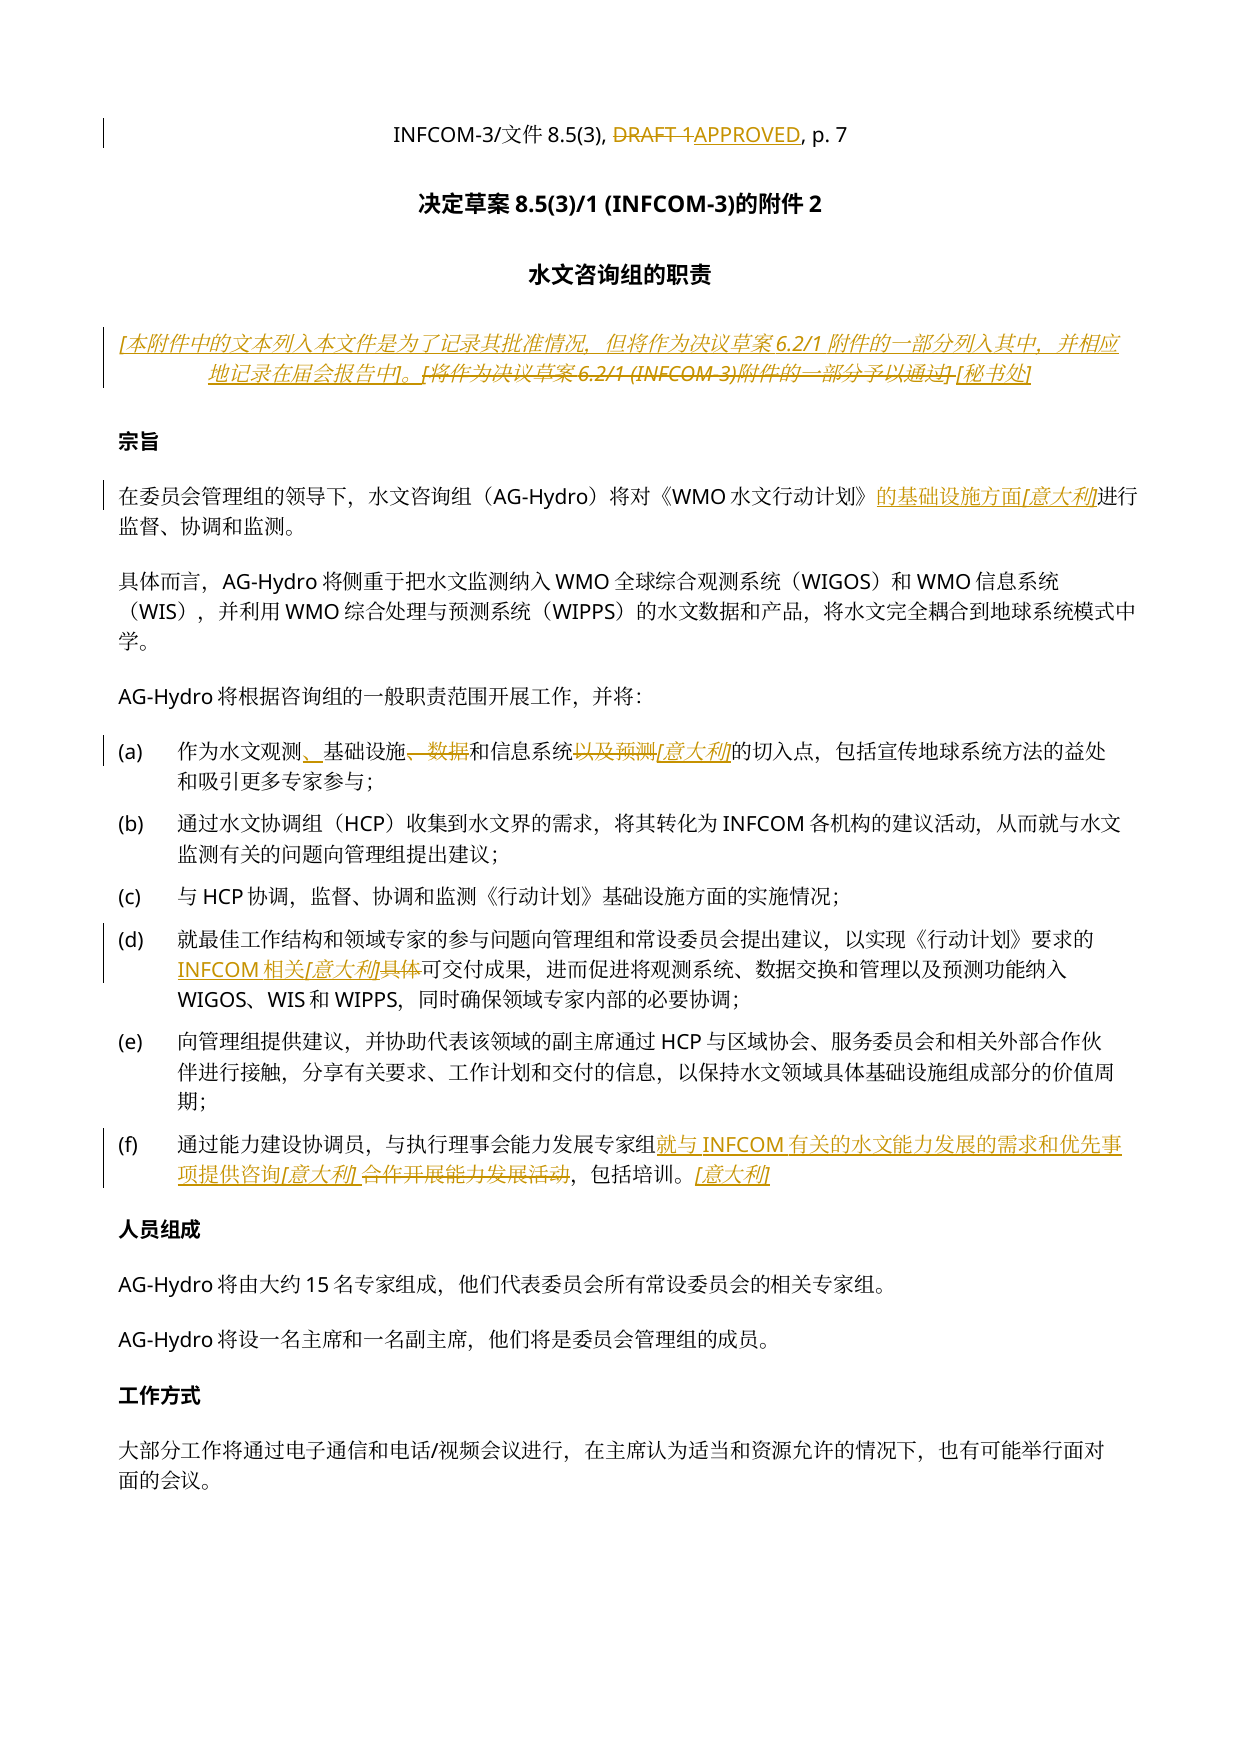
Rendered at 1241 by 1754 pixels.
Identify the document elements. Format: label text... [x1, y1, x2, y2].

text (f) 通过能力建设协调员，与执行理事会能力发展专家组，包括培训。 [118, 1128, 1122, 1188]
text 宗旨 [118, 425, 1122, 455]
text 工作方式 [118, 1379, 1122, 1409]
text AG-Hydro将由大约15名专家组成，他们代表委员会所有常设委员会的相关专家组。 [118, 1269, 1122, 1299]
subtitle 水文咨询组的职责 [118, 257, 1122, 290]
text (e) 向管理组提供建议，并协助代表该领域的副主席通过HCP与区域协会、服务委员会和相关外部合作伙伴进行接触，分享有关要求、工作计划和交付的信息，以保持水文领域具体基础设施组成部分的价值周期； [118, 1026, 1122, 1116]
text (a) 作为水文观测基础设施和信息系统的切入点，包括宣传地球系统方法的益处和吸引更多专家参与； [118, 735, 1122, 795]
text (b) 通过水文协调组（HCP）收集到水文界的需求，将其转化为INFCOM各机构的建议活动，从而就与水文监测有关的问题向管理组提出建议； [118, 808, 1122, 868]
text (c) 与HCP协调，监督、协调和监测《行动计划》基础设施方面的实施情况； [118, 880, 1122, 911]
subtitle 决定草案8.5(3)/1 (INFCOM-3)的附件2 [118, 186, 1122, 219]
text AG-Hydro将设一名主席和一名副主席，他们将是委员会管理组的成员。 [118, 1324, 1140, 1354]
text 人员组成 [118, 1213, 1122, 1244]
text AG-Hydro将根据咨询组的一般职责范围开展工作，并将： [118, 680, 1140, 710]
text 大部分工作将通过电子通信和电话/视频会议进行，在主席认为适当和资源允许的情况下，也有可能举行面对面的会议。 [118, 1434, 1122, 1494]
text 具体而言，AG-Hydro将侧重于把水文监测纳入WMO全球综合观测系统（WIGOS）和WMO信息系统（WIS），并利用WMO综合处理与预测系统（WIPPS）的水文数据和产品，将水文完全耦合到地球系统模式中学。 [118, 565, 1140, 655]
text (d) 就最佳工作结构和领域专家的参与问题向管理组和常设委员会提出建议，以实现《行动计划》要求的可交付成果，进而促进将观测系统、数据交换和管理以及预测功能纳入WIGOS、WIS和WIPPS，同时确保领域专家内部的必要协调； [118, 923, 1122, 1013]
text 在委员会管理组的领导下，水文咨询组（AG-Hydro）将对《WMO水文行动计划》进行监督、协调和监测。 [118, 480, 1140, 540]
